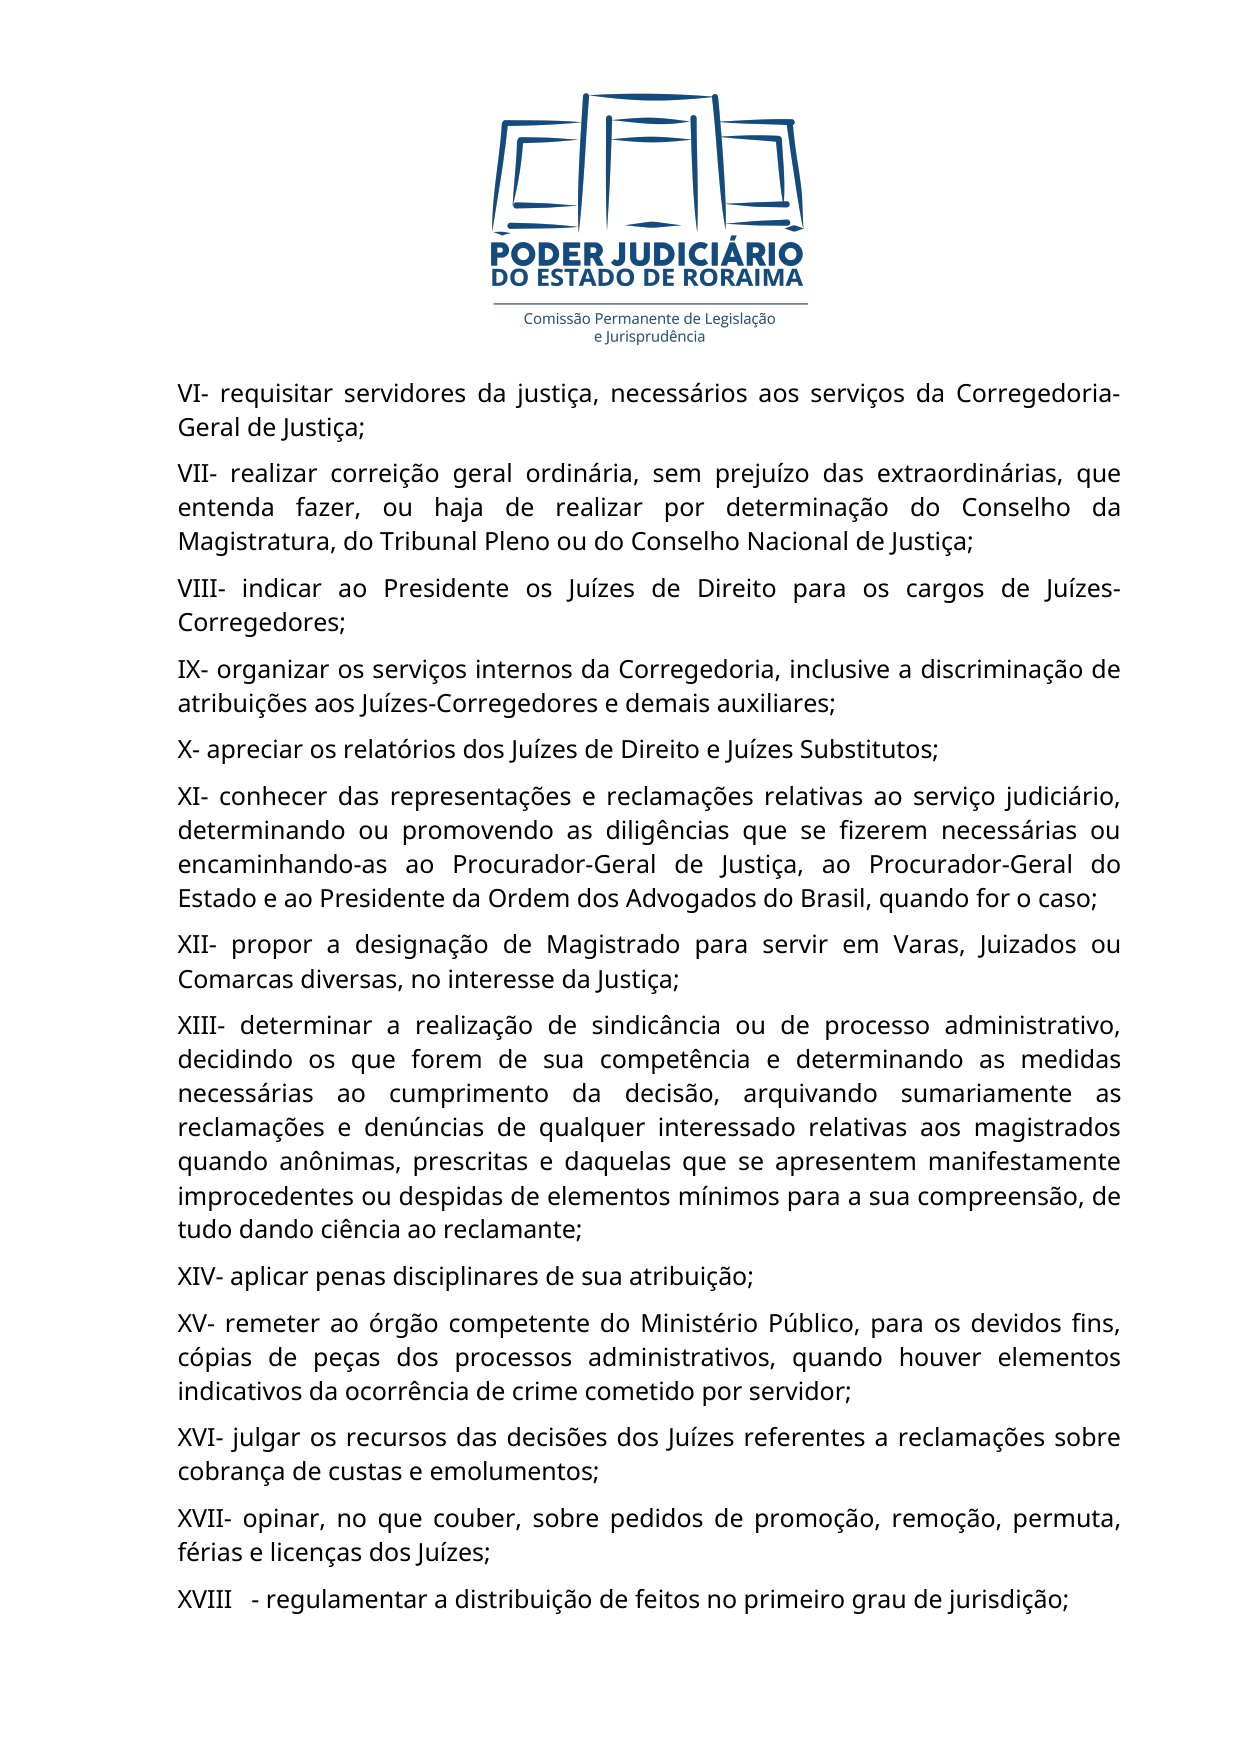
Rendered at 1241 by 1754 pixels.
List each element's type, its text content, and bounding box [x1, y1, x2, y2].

text VI- requisitar servidores da justiça, necessários aos serviços da Corregedoria- Geral de Justiça; [177, 375, 1122, 443]
text XII- propor a designação de Magistrado para servir em Varas, Juizados ou Comarcas diversas, no interesse da Justiça; [177, 927, 1122, 995]
text XIII- determinar a realização de sindicância ou de processo administrativo, decidindo os que forem de sua competência e determinando as medidas necessárias ao cumprimento da decisão, arquivando sumariamente as reclamações e denúncias de qualquer interessado relativas aos magistrados quando anônimas, prescritas e daquelas que se apresentem manifestamente improcedentes ou despidas de elementos mínimos para a sua compreensão, de tudo dando ciência ao reclamante; [177, 1008, 1122, 1246]
text X- apreciar os relatórios dos Juízes de Direito e Juízes Substitutos; [177, 732, 1122, 766]
text IX- organizar os serviços internos da Corregedoria, inclusive a discriminação de atribuições aos Juízes-Corregedores e demais auxiliares; [177, 651, 1122, 719]
text XV- remeter ao órgão competente do Ministério Público, para os devidos fins, cópias de peças dos processos administrativos, quando houver elementos indicativos da ocorrência de crime cometido por servidor; [177, 1305, 1122, 1407]
text VII- realizar correição geral ordinária, sem prejuízo das extraordinárias, que entenda fazer, ou haja de realizar por determinação do Conselho da Magistratura, do Tribunal Pleno ou do Conselho Nacional de Justiça; [177, 456, 1122, 558]
picture [456, 73, 844, 348]
text XVII- opinar, no que couber, sobre pedidos de promoção, remoção, permuta, férias e licenças dos Juízes; [177, 1501, 1122, 1569]
text XIV- aplicar penas disciplinares de sua atribuição; [177, 1259, 1122, 1293]
text VIII- indicar ao Presidente os Juízes de Direito para os cargos de Juízes- Corregedores; [177, 571, 1122, 639]
text XI- conhecer das representações e reclamações relativas ao serviço judiciário, determinando ou promovendo as diligências que se fizerem necessárias ou encaminhando-as ao Procurador-Geral de Justiça, ao Procurador-Geral do Estado e ao Presidente da Ordem dos Advogados do Brasil, quando for o caso; [177, 778, 1122, 915]
text XVI- julgar os recursos das decisões dos Juízes referentes a reclamações sobre cobrança de custas e emolumentos; [177, 1420, 1122, 1488]
text XVIII - regulamentar a distribuição de feitos no primeiro grau de jurisdição; [177, 1581, 1122, 1615]
